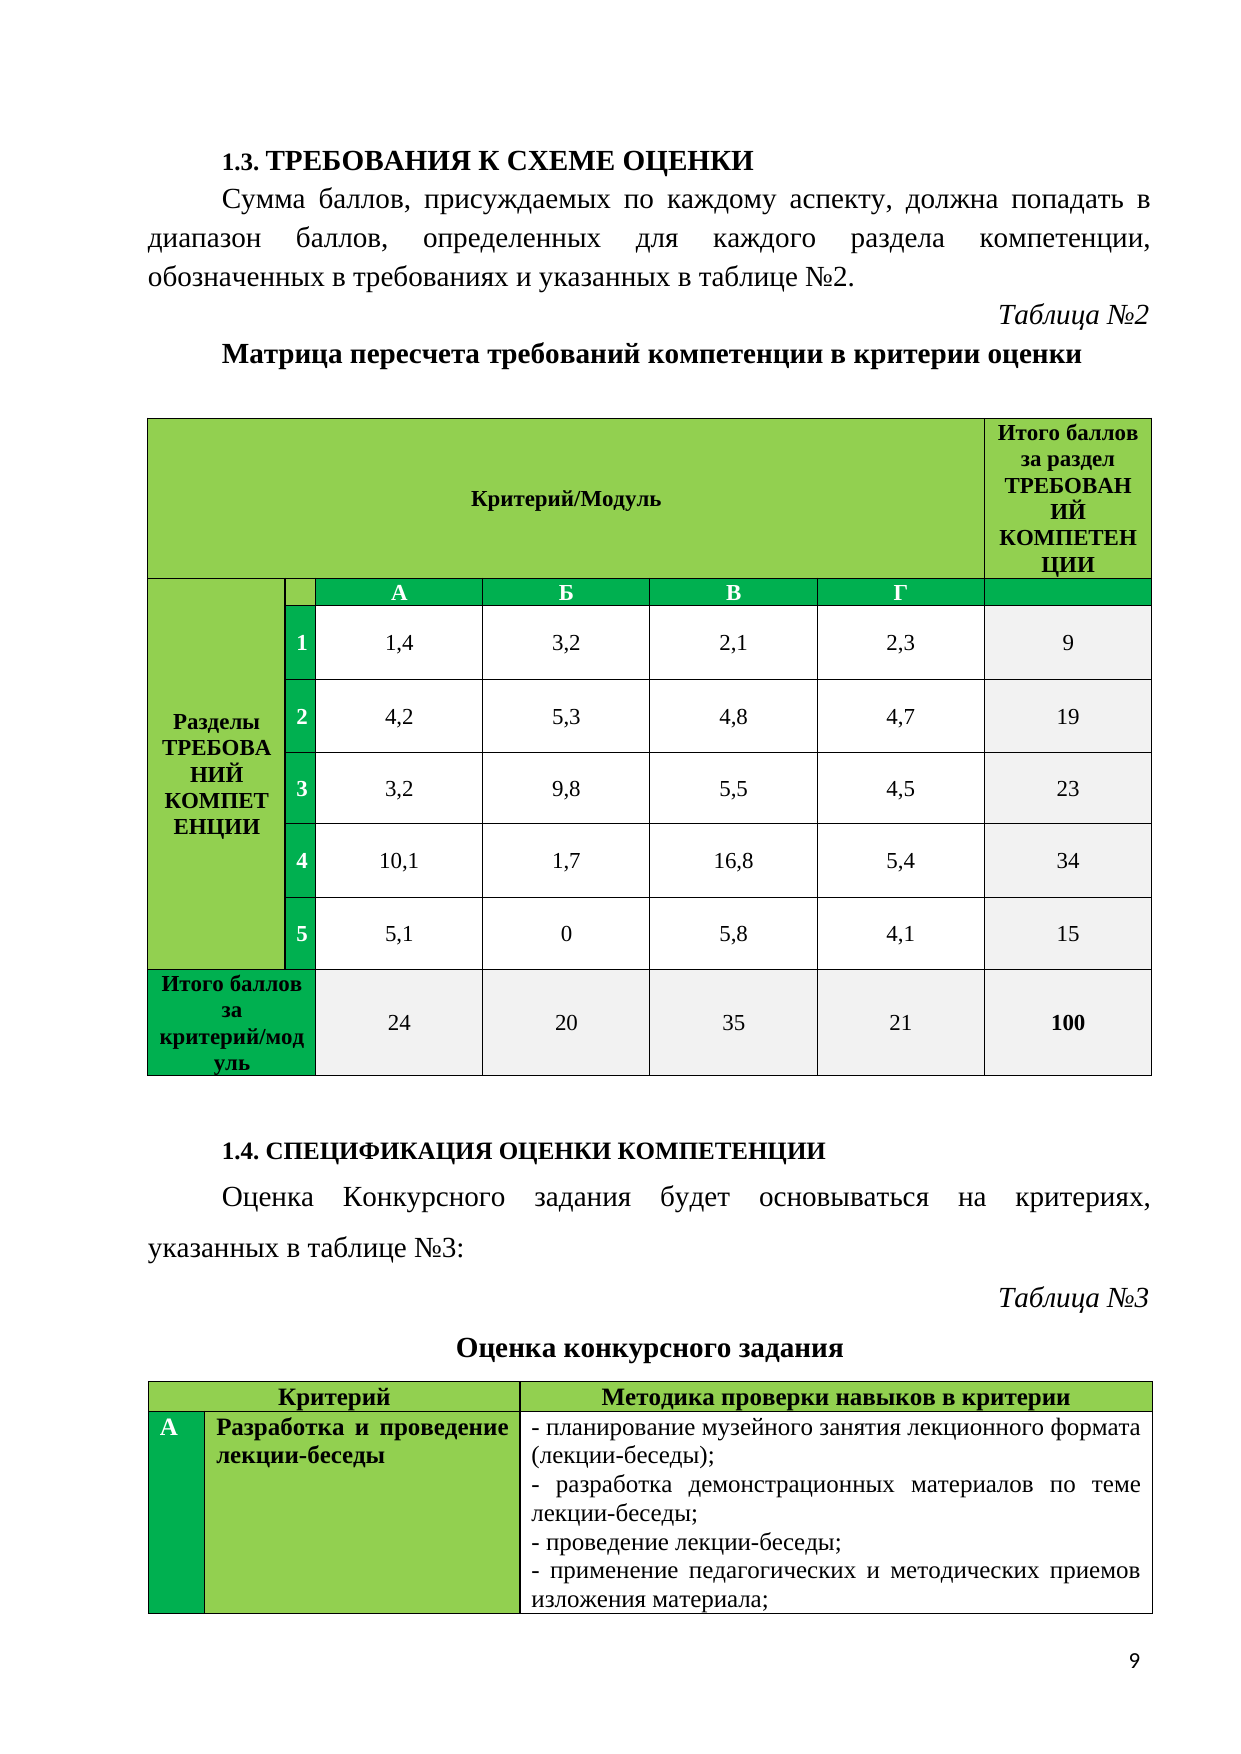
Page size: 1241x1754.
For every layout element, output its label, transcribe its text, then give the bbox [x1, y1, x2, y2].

table_cell 15 [985, 898, 1151, 969]
table_cell 5,8 [650, 898, 817, 969]
table_header Методика проверки навыков в критерии [521, 1382, 1152, 1411]
table_cell Г [818, 579, 984, 605]
table_header Критерий/Модуль [148, 419, 984, 578]
table_cell В [650, 579, 817, 605]
table_cell Итого баллов за критерий/модуль [148, 970, 315, 1075]
text Оценка конкурсного задания [148, 1330, 1152, 1364]
table_cell 3 [286, 753, 315, 823]
text Сумма баллов, присуждаемых по каждому аспекту, должна попадать в диапазон баллов, определенных для каждого раздела компетенции, обозначенных в требованиях и указанных в таблице №2. [148, 182, 1152, 292]
table_cell 24 [316, 970, 482, 1075]
table_cell A [316, 579, 482, 605]
text Оценка Конкурсного задания будет основываться на критериях, указанных в таблице №3: [148, 1179, 1152, 1263]
table_cell 4,1 [818, 898, 984, 969]
table_cell 5,5 [650, 753, 817, 823]
table_cell 1,7 [483, 824, 649, 897]
table_cell 100 [985, 970, 1151, 1075]
table_cell 4,5 [818, 753, 984, 823]
table_cell 2,3 [818, 606, 984, 679]
table_cell 5 [286, 898, 315, 969]
table_cell 34 [985, 824, 1151, 897]
table_cell 19 [985, 680, 1151, 752]
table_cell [521, 1412, 1152, 1613]
table_cell 1 [286, 606, 315, 679]
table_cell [205, 1412, 519, 1613]
table_cell 20 [483, 970, 649, 1075]
table_cell 4,2 [316, 680, 482, 752]
table_cell 0 [483, 898, 649, 969]
table_cell 2 [286, 680, 315, 752]
table_cell 2,1 [650, 606, 817, 679]
table_cell 10,1 [316, 824, 482, 897]
table_cell 23 [985, 753, 1151, 823]
table_cell 16,8 [650, 824, 817, 897]
table_cell 1,4 [316, 606, 482, 679]
table_cell 3,2 [316, 753, 482, 823]
table_cell 3,2 [483, 606, 649, 679]
table_cell Б [483, 579, 649, 605]
table_cell 9,8 [483, 753, 649, 823]
text 1.4. СПЕЦИФИКАЦИЯ ОЦЕНКИ КОМПЕТЕНЦИИ [148, 1136, 1152, 1165]
table_cell 4,7 [818, 680, 984, 752]
table_cell 9 [985, 606, 1151, 679]
table_cell [286, 579, 315, 605]
text Матрица пересчета требований компетенции в критерии оценки [148, 336, 1152, 369]
table_cell [985, 579, 1151, 605]
text Таблица №3 [148, 1280, 1152, 1314]
table_cell 4 [286, 824, 315, 897]
table_cell 5,4 [818, 824, 984, 897]
table_cell 5,3 [483, 680, 649, 752]
table_cell А [149, 1412, 204, 1613]
table_header Критерий [149, 1382, 519, 1411]
table_cell 4,8 [650, 680, 817, 752]
table_cell 5,1 [316, 898, 482, 969]
subtitle 1.3. ТРЕБОВАНИЯ К СХЕМЕ ОЦЕНКИ [148, 143, 1152, 177]
table_cell Разделы ТРЕБОВАНИЙ КОМПЕТЕНЦИИ [148, 579, 284, 969]
table_cell 21 [818, 970, 984, 1075]
text Таблица №2 [148, 297, 1152, 331]
table_cell 35 [650, 970, 817, 1075]
table_header Итого баллов за раздел ТРЕБОВАНИЙ КОМПЕТЕНЦИИ [985, 419, 1151, 578]
